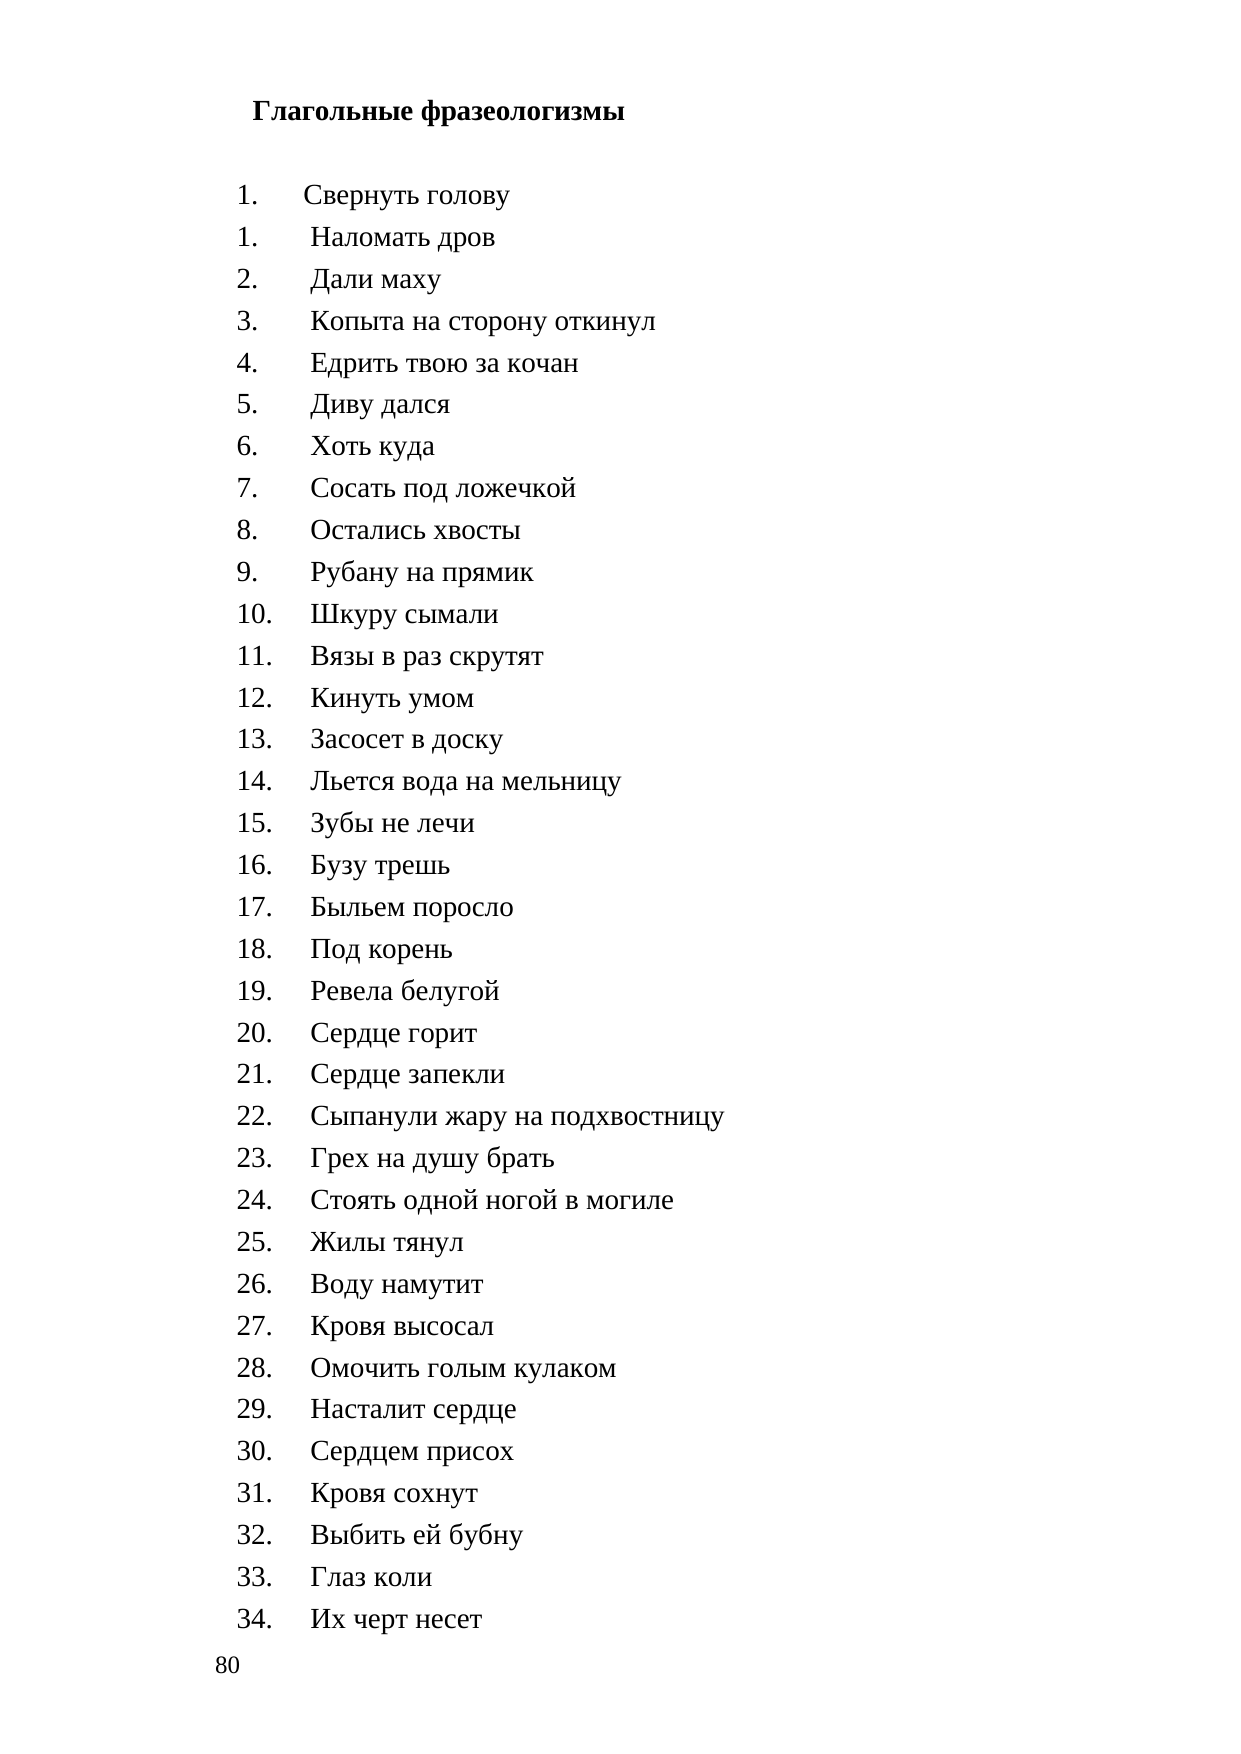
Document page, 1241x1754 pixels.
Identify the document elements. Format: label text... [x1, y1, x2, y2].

list Льется вода на мельницу [236, 764, 1125, 797]
list Сердце запекли [236, 1057, 1125, 1090]
list Кровя сохнут [236, 1476, 1125, 1509]
list Рубану на прямик [236, 554, 1125, 588]
list Дали маху [236, 261, 1125, 295]
list Их черт несет [236, 1601, 1125, 1635]
list Сыпанули жару на подхвостницу [236, 1099, 1125, 1132]
list Остались хвосты [236, 512, 1125, 546]
list Жилы тянул [236, 1224, 1125, 1258]
list Засосет в доску [236, 722, 1125, 755]
list Хоть куда [236, 429, 1125, 462]
list Стоять одной ногой в могиле [236, 1182, 1125, 1216]
list Грех на душу брать [236, 1141, 1125, 1174]
list Насталит сердце [236, 1392, 1125, 1425]
list Ревела белугой [236, 973, 1125, 1007]
subtitle 1. Свернуть голову [236, 177, 1125, 211]
list Сердцем присох [236, 1434, 1125, 1467]
list Едрить твою за кочан [236, 345, 1125, 378]
list Шкуру сымали [236, 596, 1125, 630]
list Диву дался [236, 387, 1125, 420]
list Под корень [236, 931, 1125, 965]
list Кровя высосал [236, 1308, 1125, 1342]
list Сердце горит [236, 1015, 1125, 1048]
list Наломать дров [236, 219, 1125, 253]
list Зубы не лечи [236, 806, 1125, 839]
list Быльем поросло [236, 889, 1125, 923]
list Вязы в раз скрутят [236, 638, 1125, 672]
list Копыта на сторону откинул [236, 303, 1125, 337]
list Омочить голым кулаком [236, 1350, 1125, 1383]
text Глагольные фразеологизмы [252, 94, 1125, 127]
list Воду намутит [236, 1266, 1125, 1300]
list Сосать под ложечкой [236, 471, 1125, 504]
list Кинуть умом [236, 680, 1125, 713]
list Выбить ей бубну [236, 1517, 1125, 1551]
list Бузу трешь [236, 847, 1125, 881]
list Глаз коли [236, 1559, 1125, 1593]
